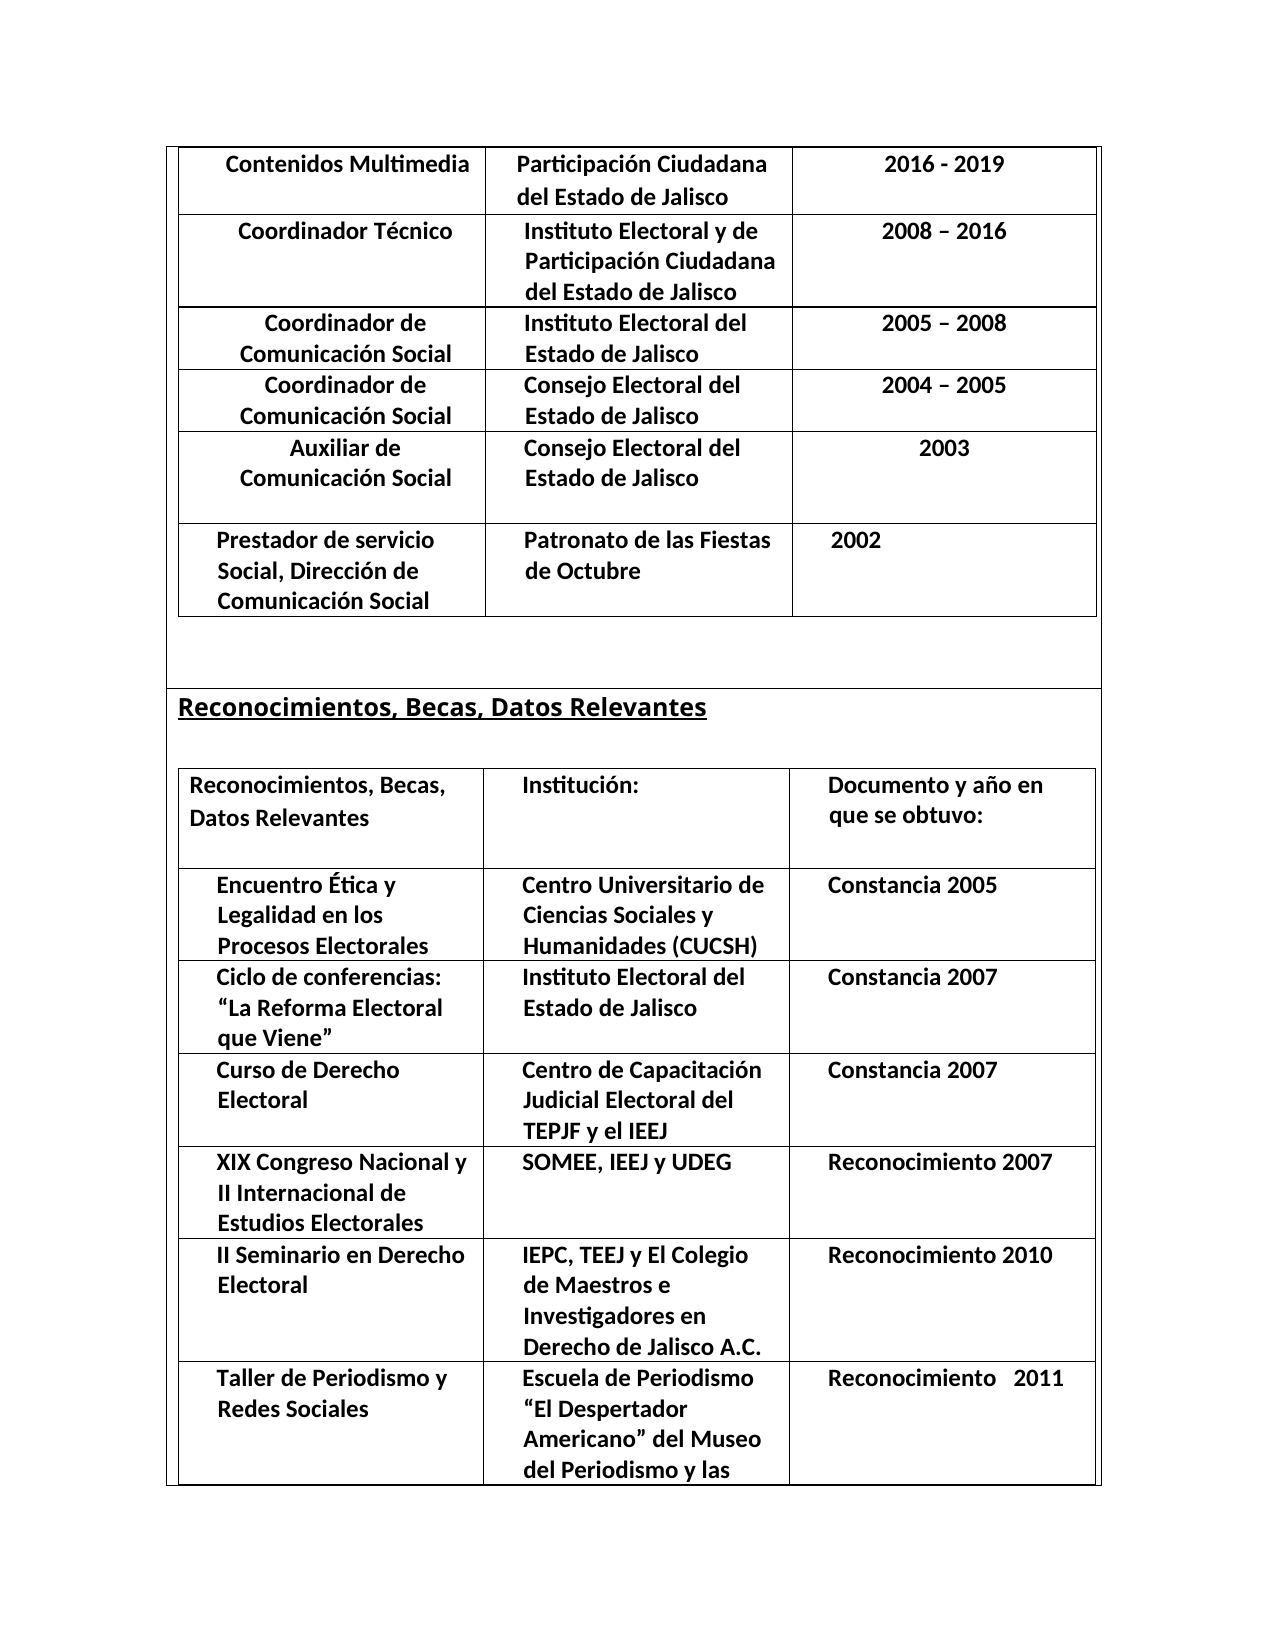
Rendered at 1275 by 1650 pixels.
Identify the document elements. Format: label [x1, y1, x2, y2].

table_cell [167, 689, 1101, 1485]
table_cell [167, 147, 1101, 688]
